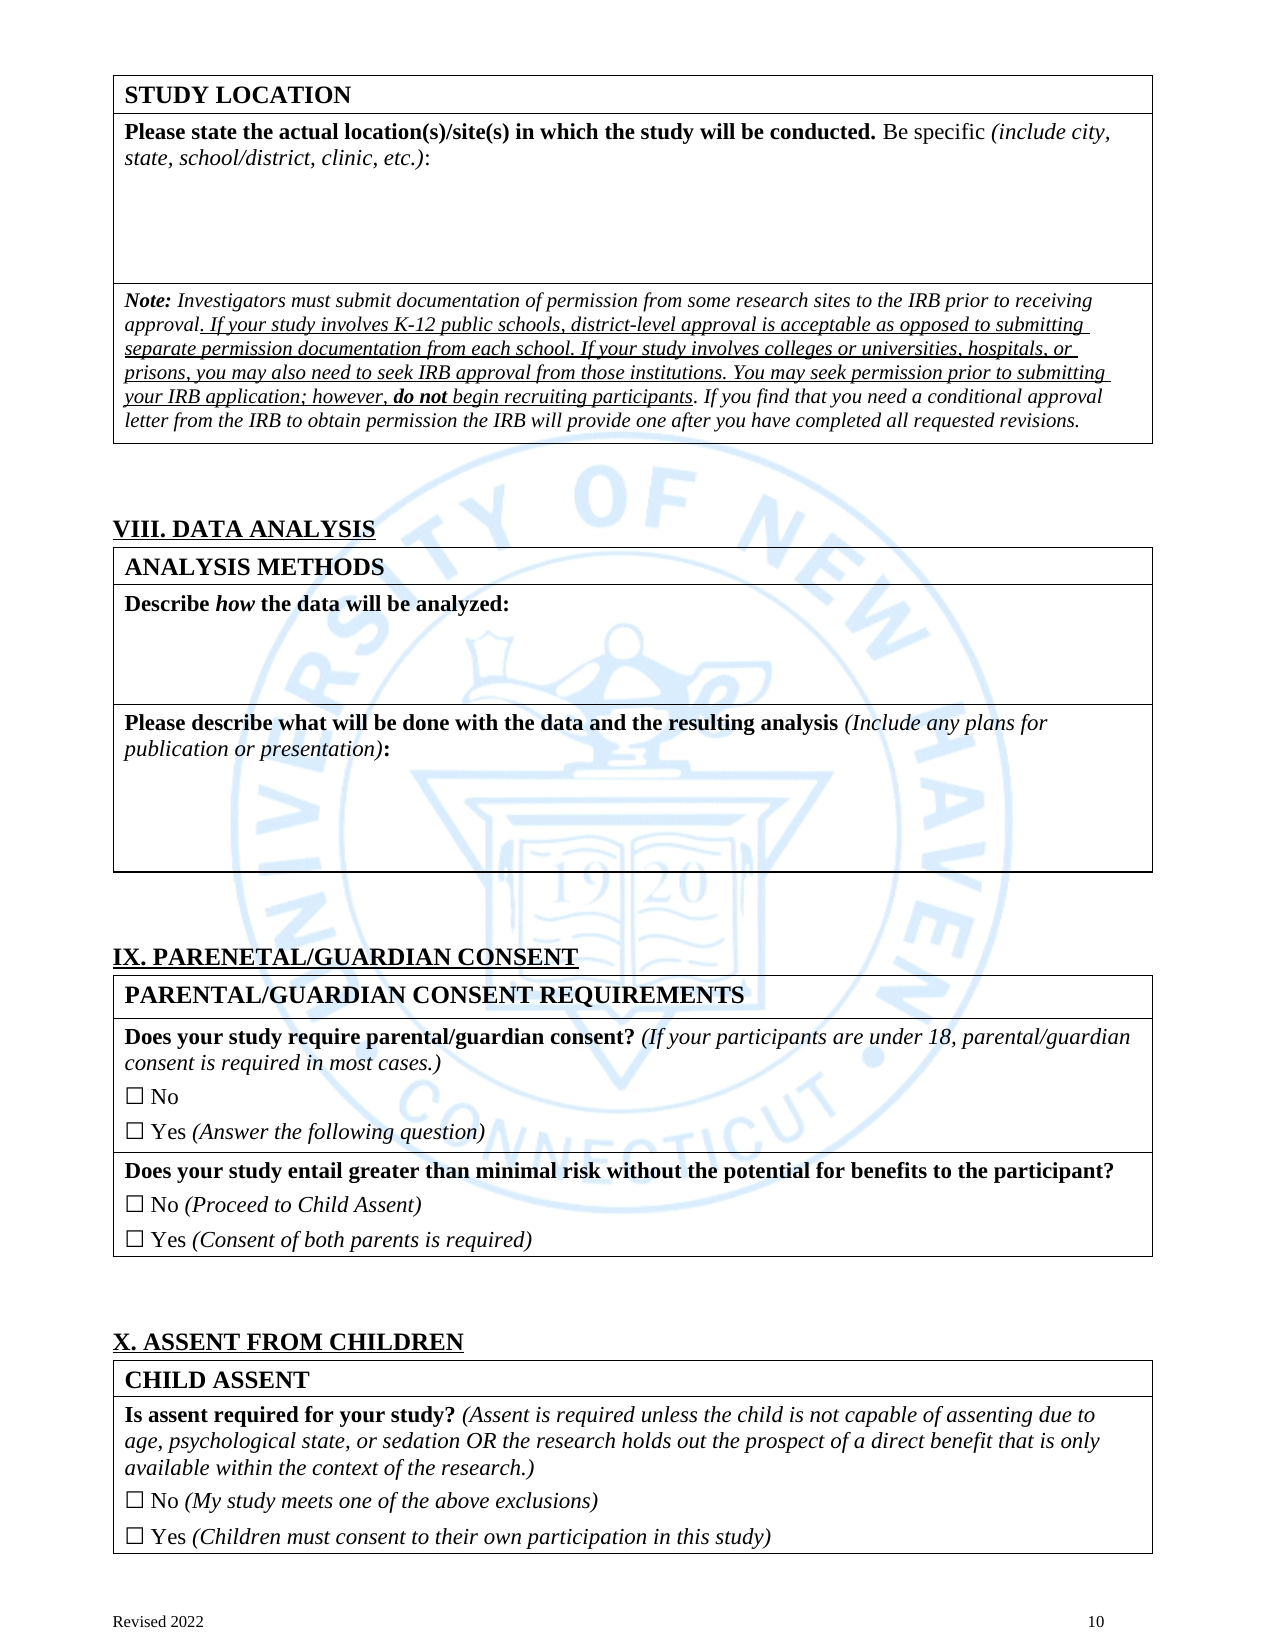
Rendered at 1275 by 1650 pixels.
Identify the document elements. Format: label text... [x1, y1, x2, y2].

table_header STUDY LOCATION [114, 76, 1152, 113]
table_cell Please state the actual location(s)/site(s) in which the study will be conducted. Be specific (include city, state, school/district, clinic, etc.): [114, 114, 1152, 282]
table_cell Note: Investigators must submit documentation of permission from some research sites to the IRB prior to receiving approval. If your study involves K-12 public schools, district-level approval is acceptable as opposed to submitting separate permission documentation from each school. If your study involves colleges or universities, hospitals, or prisons, you may also need to seek IRB approval from those institutions. You may seek permission prior to submitting your IRB application; however, do not begin recruiting participants. If you find that you need a conditional approval letter from the IRB to obtain permission the IRB will provide one after you have completed all requested revisions. [114, 284, 1152, 443]
table_header ANALYSIS METHODS [114, 548, 1152, 584]
table_cell Does your study entail greater than minimal risk without the potential for benefits to the participant? No (Proceed to Child Assent) Yes (Consent of both parents is required) [114, 1153, 1152, 1256]
table_cell Is assent required for your study? (Assent is required unless the child is not capable of assenting due to age, psychological state, or sedation OR the research holds out the prospect of a direct benefit that is only available within the context of the research.) No (My study meets one of the above exclusions) Yes (Children must consent to their own participation in this study) [114, 1397, 1152, 1552]
table_header CHILD ASSENT [114, 1361, 1152, 1396]
table_cell Does your study require parental/guardian consent? (If your participants are under 18, parental/guardian consent is required in most cases.) No Yes (Answer the following question) [114, 1019, 1152, 1152]
text VIII. DATA ANALYSIS [112, 514, 1162, 543]
table_cell Describe how the data will be analyzed: [114, 585, 1152, 703]
text IX. PARENETAL/GUARDIAN CONSENT [112, 942, 1162, 971]
table_header PARENTAL/GUARDIAN CONSENT REQUIREMENTS [114, 976, 1152, 1018]
text X. ASSENT FROM CHILDREN [112, 1327, 1162, 1356]
table_cell Please describe what will be done with the data and the resulting analysis (Include any plans for publication or presentation): [114, 705, 1152, 871]
